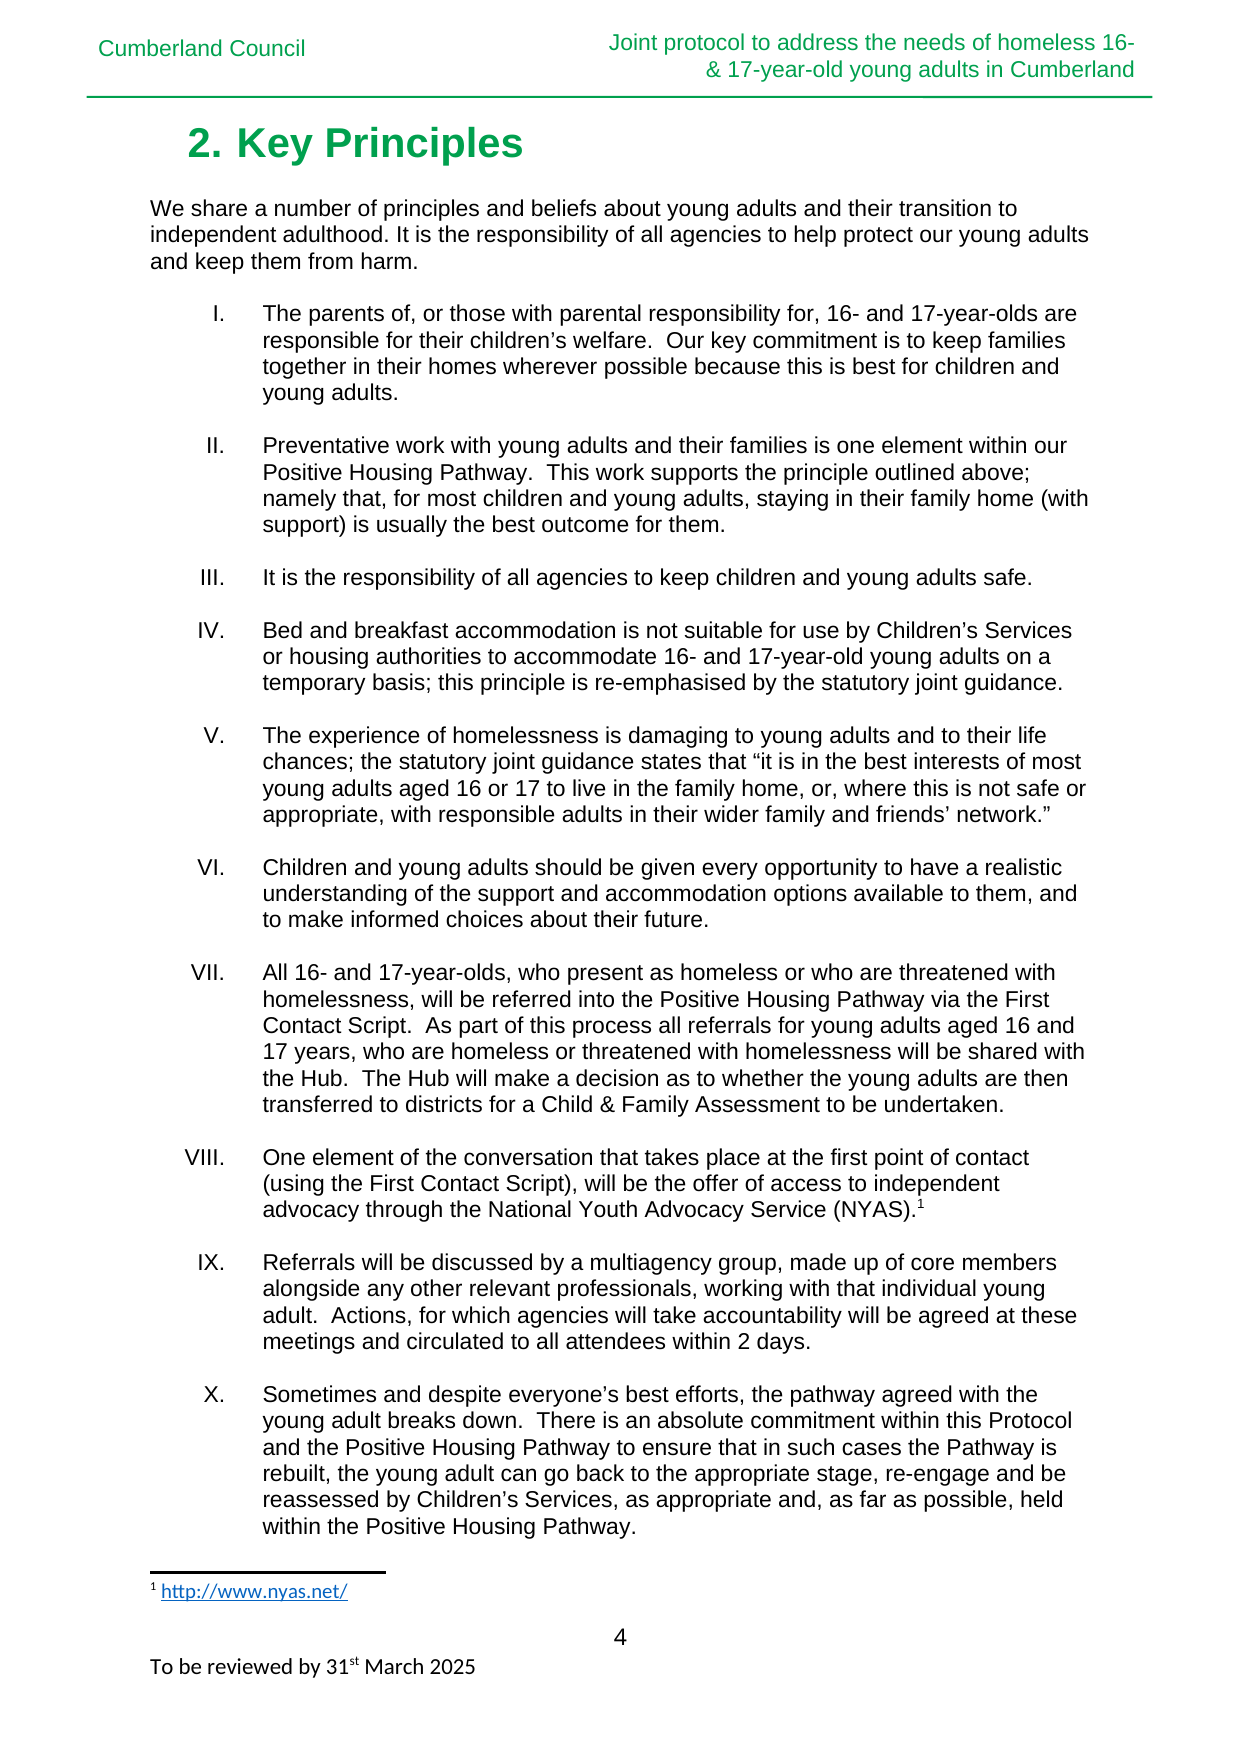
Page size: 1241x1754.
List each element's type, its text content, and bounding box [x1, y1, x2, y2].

list All 16- and 17-year-olds, who present as homeless or who are threatened with homelessness, will be referred into the Positive Housing Pathway via the First Contact Script. As part of this process all referrals for young adults aged 16 and 17 years, who are homeless or threatened with homelessness will be shared with the Hub. The Hub will make a decision as to whether the young adults are then transferred to districts for a Child & Family Assessment to be undertaken. [225, 959, 1090, 1117]
list It is the responsibility of all agencies to keep children and young adults safe. [225, 564, 1090, 590]
text We share a number of principles and beliefs about young adults and their transition to independent adulthood. It is the responsibility of all agencies to help protect our young adults and keep them from harm. [150, 195, 1090, 274]
list Bed and breakfast accommodation is not suitable for use by Children’s Services or housing authorities to accommodate 16- and 17-year-old young adults on a temporary basis; this principle is re-emphasised by the statutory joint guidance. [225, 617, 1090, 696]
list The parents of, or those with parental responsibility for, 16- and 17-year-olds are responsible for their children’s welfare. Our key commitment is to keep families together in their homes wherever possible because this is best for children and young adults. [225, 300, 1090, 406]
list Sometimes and despite everyone’s best efforts, the pathway agreed with the young adult breaks down. There is an absolute commitment within this Protocol and the Positive Housing Pathway to ensure that in such cases the Pathway is rebuilt, the young adult can go back to the appropriate stage, re-engage and be reassessed by Children’s Services, as appropriate and, as far as possible, held within the Positive Housing Pathway. [225, 1381, 1090, 1539]
list Key Principles [187, 118, 1090, 166]
list Children and young adults should be given every opportunity to have a realistic understanding of the support and accommodation options available to them, and to make informed choices about their future. [225, 854, 1090, 933]
list Referrals will be discussed by a multiagency group, made up of core members alongside any other relevant professionals, working with that individual young adult. Actions, for which agencies will take accountability will be agreed at these meetings and circulated to all attendees within 2 days. [225, 1249, 1090, 1354]
list Preventative work with young adults and their families is one element within our Positive Housing Pathway. This work supports the principle outlined above; namely that, for most children and young adults, staying in their family home (with support) is usually the best outcome for them. [225, 432, 1090, 537]
list One element of the conversation that takes place at the first point of contact (using the First Contact Script), will be the offer of access to independent advocacy through the National Youth Advocacy Service (NYAS). [225, 1144, 1090, 1223]
list The experience of homelessness is damaging to young adults and to their life chances; the statutory joint guidance states that “it is in the best interests of most young adults aged 16 or 17 to live in the family home, or, where this is not safe or appropriate, with responsible adults in their wider family and friends’ network.” [225, 722, 1090, 827]
